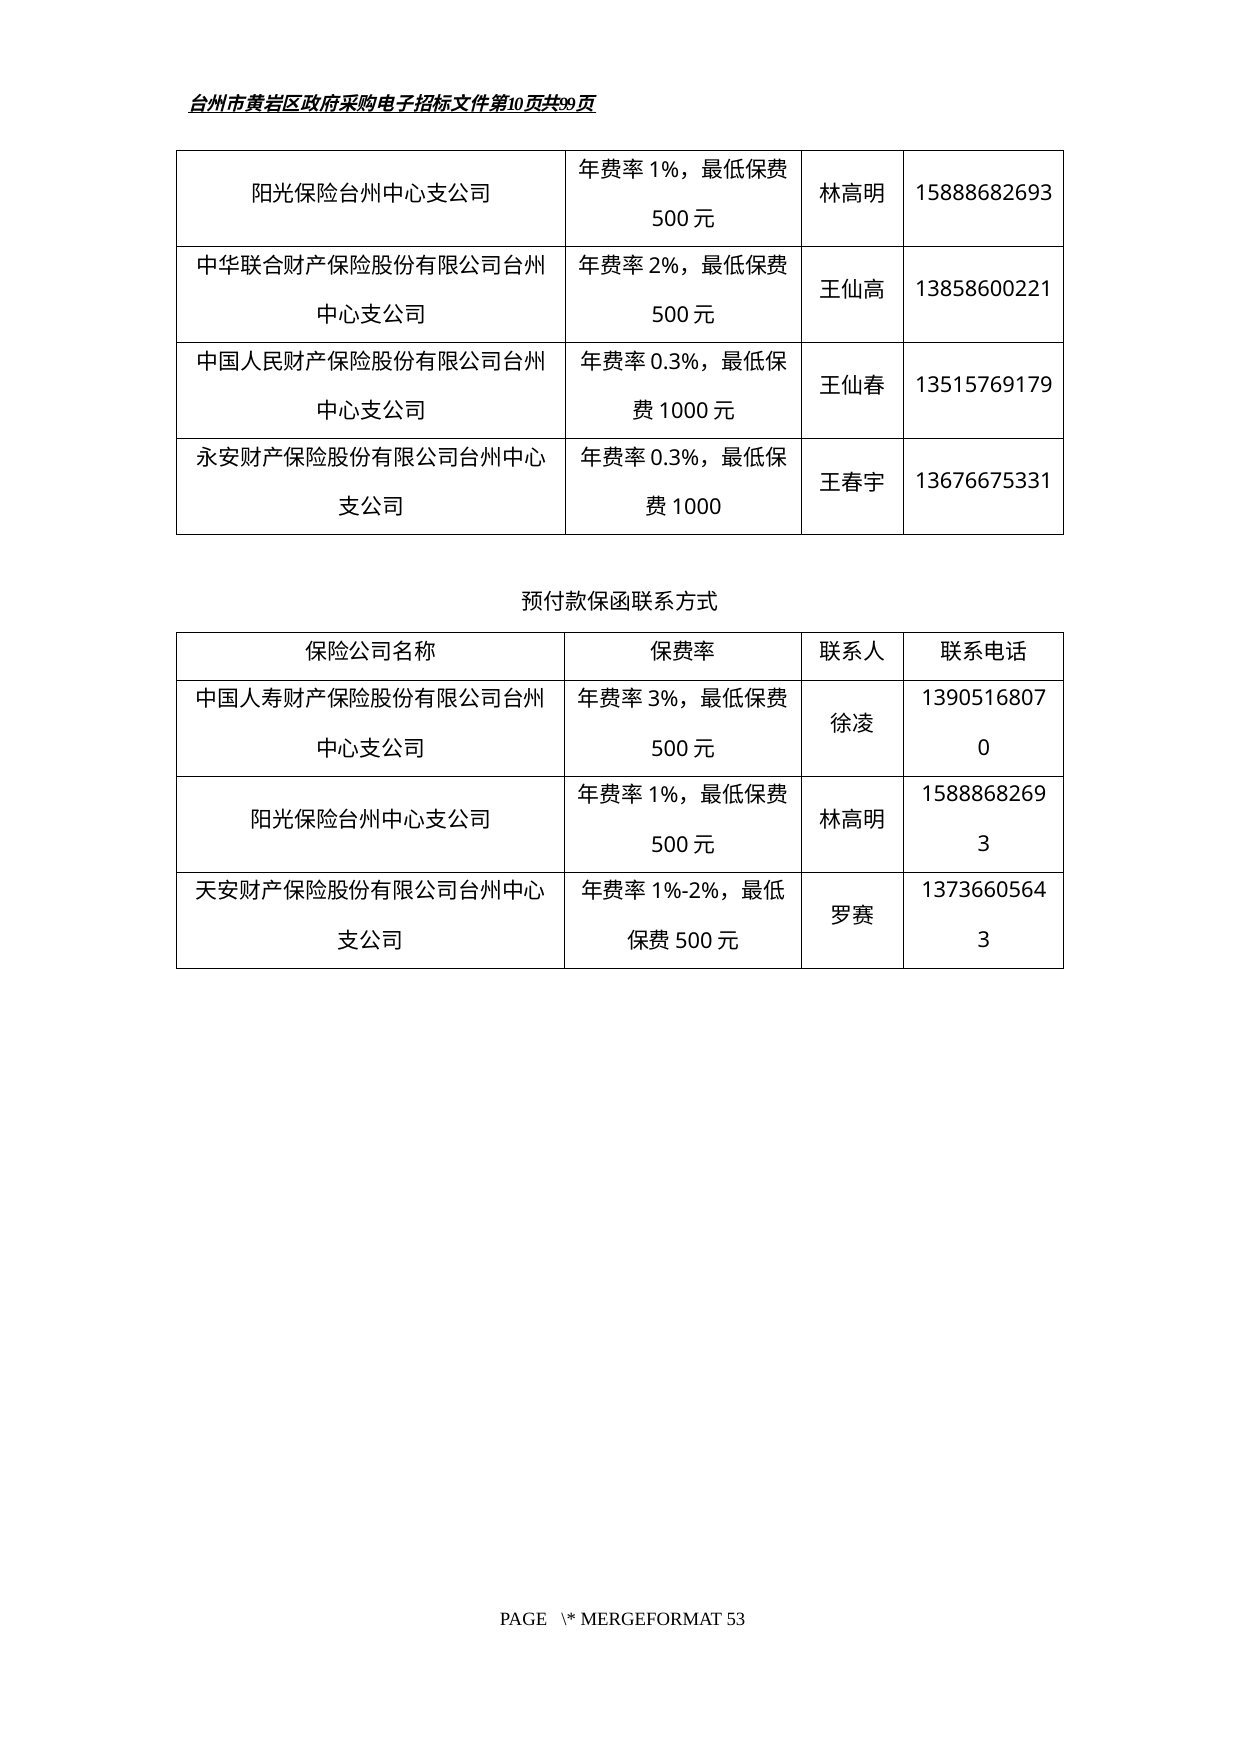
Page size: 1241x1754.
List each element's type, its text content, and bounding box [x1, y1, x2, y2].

table_cell 阳光保险台州中心支公司 [177, 777, 564, 872]
table_cell 13676675331 [904, 439, 1063, 534]
table_cell 王春宇 [802, 439, 903, 534]
table_cell 年费率0.3%，最低保费1000 [566, 439, 801, 534]
table_cell 13905168070 [904, 681, 1063, 776]
table_header 联系人 [802, 633, 903, 680]
table_cell 中华联合财产保险股份有限公司台州中心支公司 [177, 247, 565, 342]
table_cell 中国人寿财产保险股份有限公司台州中心支公司 [177, 681, 564, 776]
table_cell 15888682693 [904, 151, 1063, 246]
table_cell 年费率1%，最低保费500元 [566, 151, 801, 246]
table_cell 15888682693 [904, 777, 1063, 872]
table_cell 年费率1%，最低保费500元 [565, 777, 801, 872]
table_cell 天安财产保险股份有限公司台州中心支公司 [177, 873, 564, 968]
table_cell 阳光保险台州中心支公司 [177, 151, 565, 246]
table_header 保费率 [565, 633, 801, 680]
table_cell 年费率1%-2%，最低保费500元 [565, 873, 801, 968]
table_cell 13736605643 [904, 873, 1063, 968]
table_cell 年费率2%，最低保费500元 [566, 247, 801, 342]
table_cell 罗赛 [802, 873, 903, 968]
table_header 保险公司名称 [177, 633, 564, 680]
table_cell 年费率0.3%，最低保费1000元 [566, 343, 801, 438]
table_cell 永安财产保险股份有限公司台州中心支公司 [177, 439, 565, 534]
table_cell 13858600221 [904, 247, 1063, 342]
table_cell 中国人民财产保险股份有限公司台州中心支公司 [177, 343, 565, 438]
table_cell 王仙高 [802, 247, 903, 342]
table_header 联系电话 [904, 633, 1063, 680]
table_cell 年费率3%，最低保费500元 [565, 681, 801, 776]
table_cell 林高明 [802, 777, 903, 872]
table_cell 林高明 [802, 151, 903, 246]
table_cell 王仙春 [802, 343, 903, 438]
text 预付款保函联系方式 [188, 583, 1052, 616]
table_cell 13515769179 [904, 343, 1063, 438]
table_cell 徐凌 [802, 681, 903, 776]
